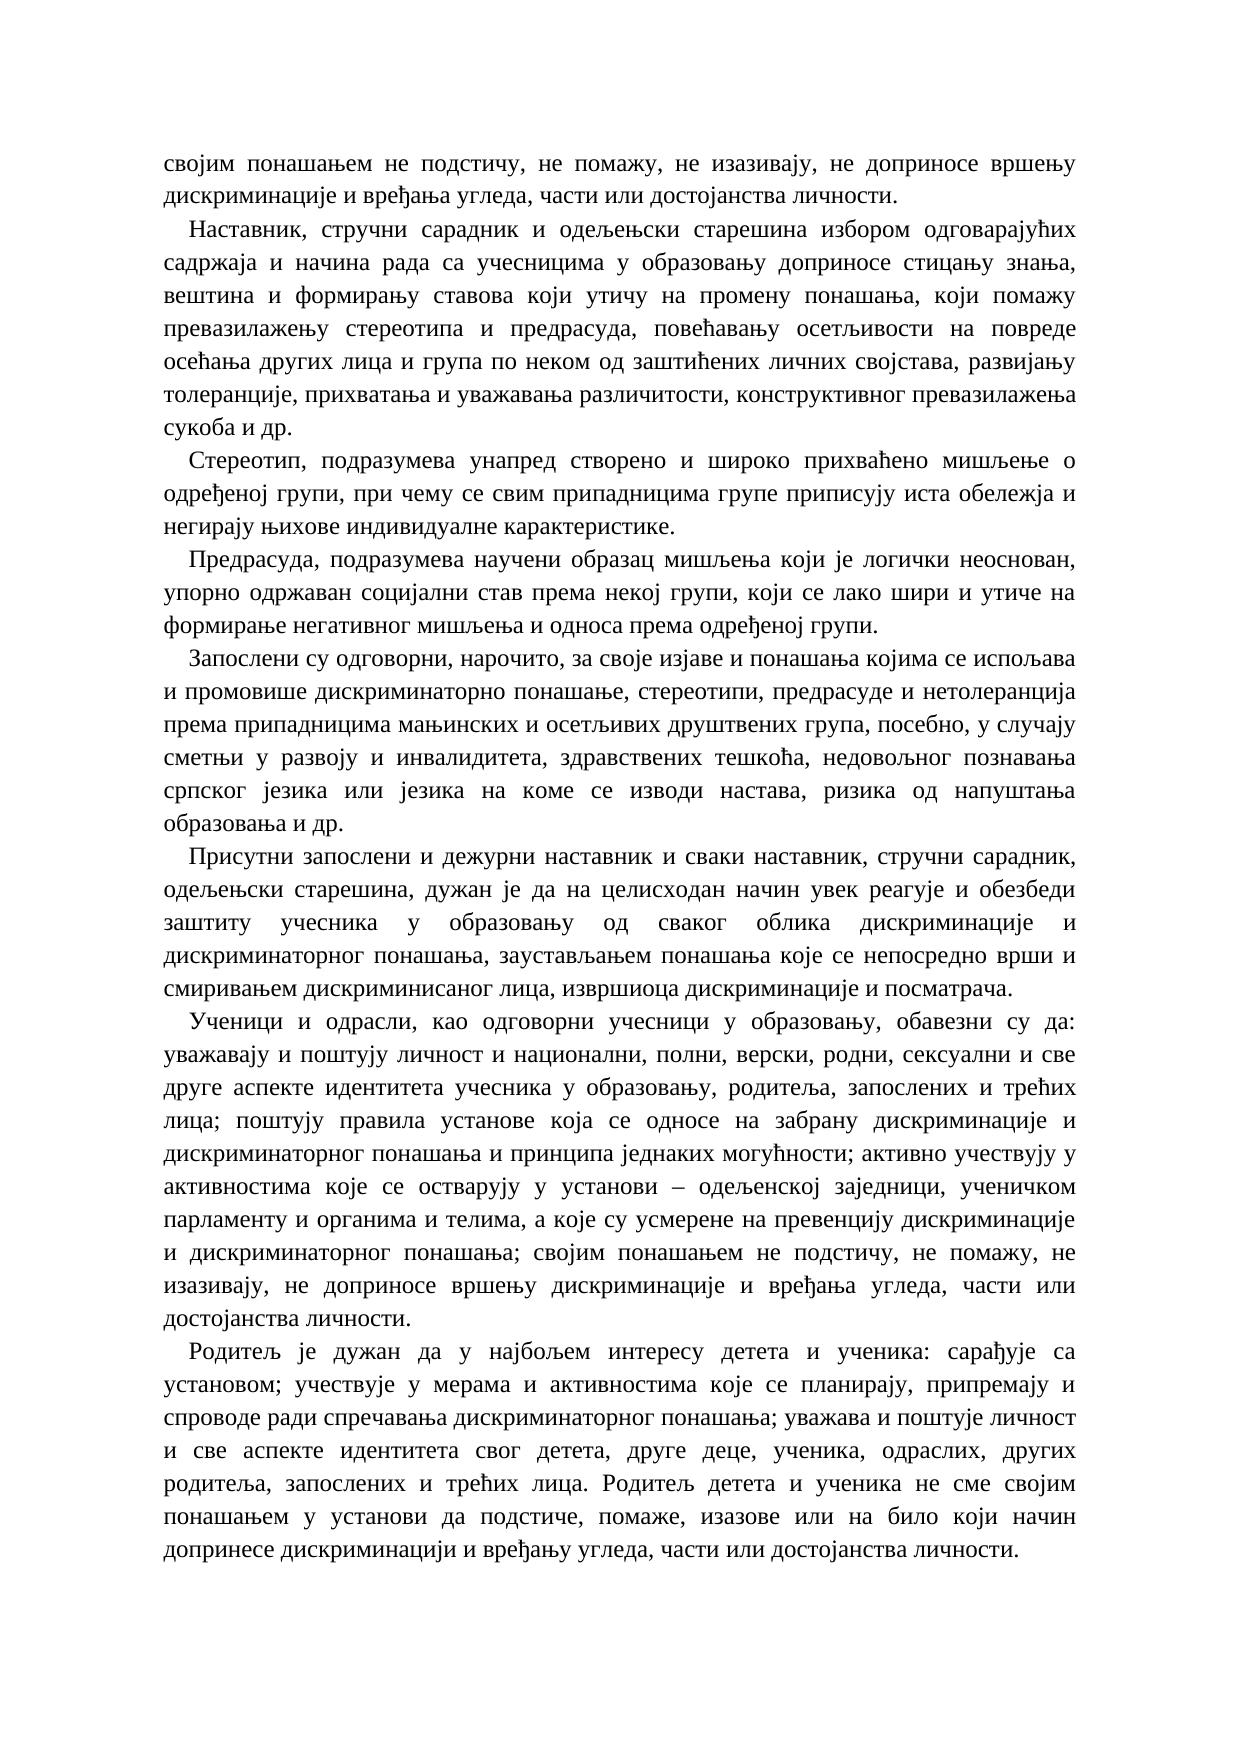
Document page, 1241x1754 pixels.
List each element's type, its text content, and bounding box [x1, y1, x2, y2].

text Присутни запослени и дежурни наставник и сваки наставник, стручни сарадник, одељењски старешина, дужан је да на целисходан начин увек реагује и обезбеди заштиту учесника у образовању од сваког облика дискриминације и дискриминаторног понашања, заустављањем понашања које се непосредно врши и смиривањем дискриминисаног лица, извршиоца дискриминације и посматрача. [163, 841, 1077, 1002]
text Ученици и одрасли, као одговорни учесници у образовању, обавезни су да: уважавају и поштују личност и национални, полни, верски, родни, сексуални и све друге аспекте идентитета учесника у образовању, родитеља, запослених и трећих лица; поштују правила установе која се односе на забрану дискриминације и дискриминаторног понашања и принципа једнаких могућности; активно учествују у активностима које се остварују у установи – одељенској заједници, ученичком парламенту и органима и телима, а које су усмерене на превенцију дискриминације и дискриминаторног понашања; својим понашањем не подстичу, не помажу, не изазивају, не доприносе вршењу дискриминације и вређања угледа, части или достојанства личности. [163, 1006, 1077, 1332]
text Предрасуда, подразумева научени образац мишљења који је логички неоснован, упорно одржаван социјални став према некој групи, који се лако шири и утиче на формирање негативног мишљења и односа према одређеној групи. [163, 544, 1077, 639]
text Родитељ је дужан да у најбољем интересу детета и ученика: сарађује са установом; учествује у мерама и активностима које се планирају, припремају и спроводе ради спречавања дискриминаторног понашања; уважава и поштује личност и све аспекте идентитета свог детета, друге деце, ученика, одраслих, других родитеља, запослених и трећих лица. Родитељ детета и ученика не сме својим понашањем у установи да подстиче, помаже, изазове или на било који начин допринесе дискриминацији и вређању угледа, части или достојанства личности. [163, 1336, 1077, 1563]
text Стереотип, подразумева унапред створено и широко прихваћено мишљење о одређеној групи, при чему се свим припадницима групе приписују иста обележја и негирају њихове индивидуалне карактеристике. [163, 445, 1077, 539]
text Запослени су одговорни, нарочито, за своје изјаве и понашања којима се испољава и промовише дискриминаторно понашање, стереотипи, предрасуде и нетолеранција према припадницима мањинских и осетљивих друштвених група, посебно, у случају сметњи у развоју и инвалидитета, здравствених тешкоћа, недовољног познавања српског језика или језика на коме се изводи настава, ризика од напуштања образовања и др. [163, 643, 1077, 837]
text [163, 148, 1077, 209]
text Наставник, стручни сарадник и одељењски старешина избором одговарајућих садржаја и начина рада са учесницима у образовању доприносе стицању знања, вештина и формирању ставова који утичу на промену понашања, који помажу превазилажењу стереотипа и предрасуда, повећавању осетљивости на повреде осећања других лица и група по неком од заштићених личних својстава, развијању толеранције, прихватања и уважавања различитости, конструктивног превазилажења сукоба и др. [163, 214, 1077, 441]
